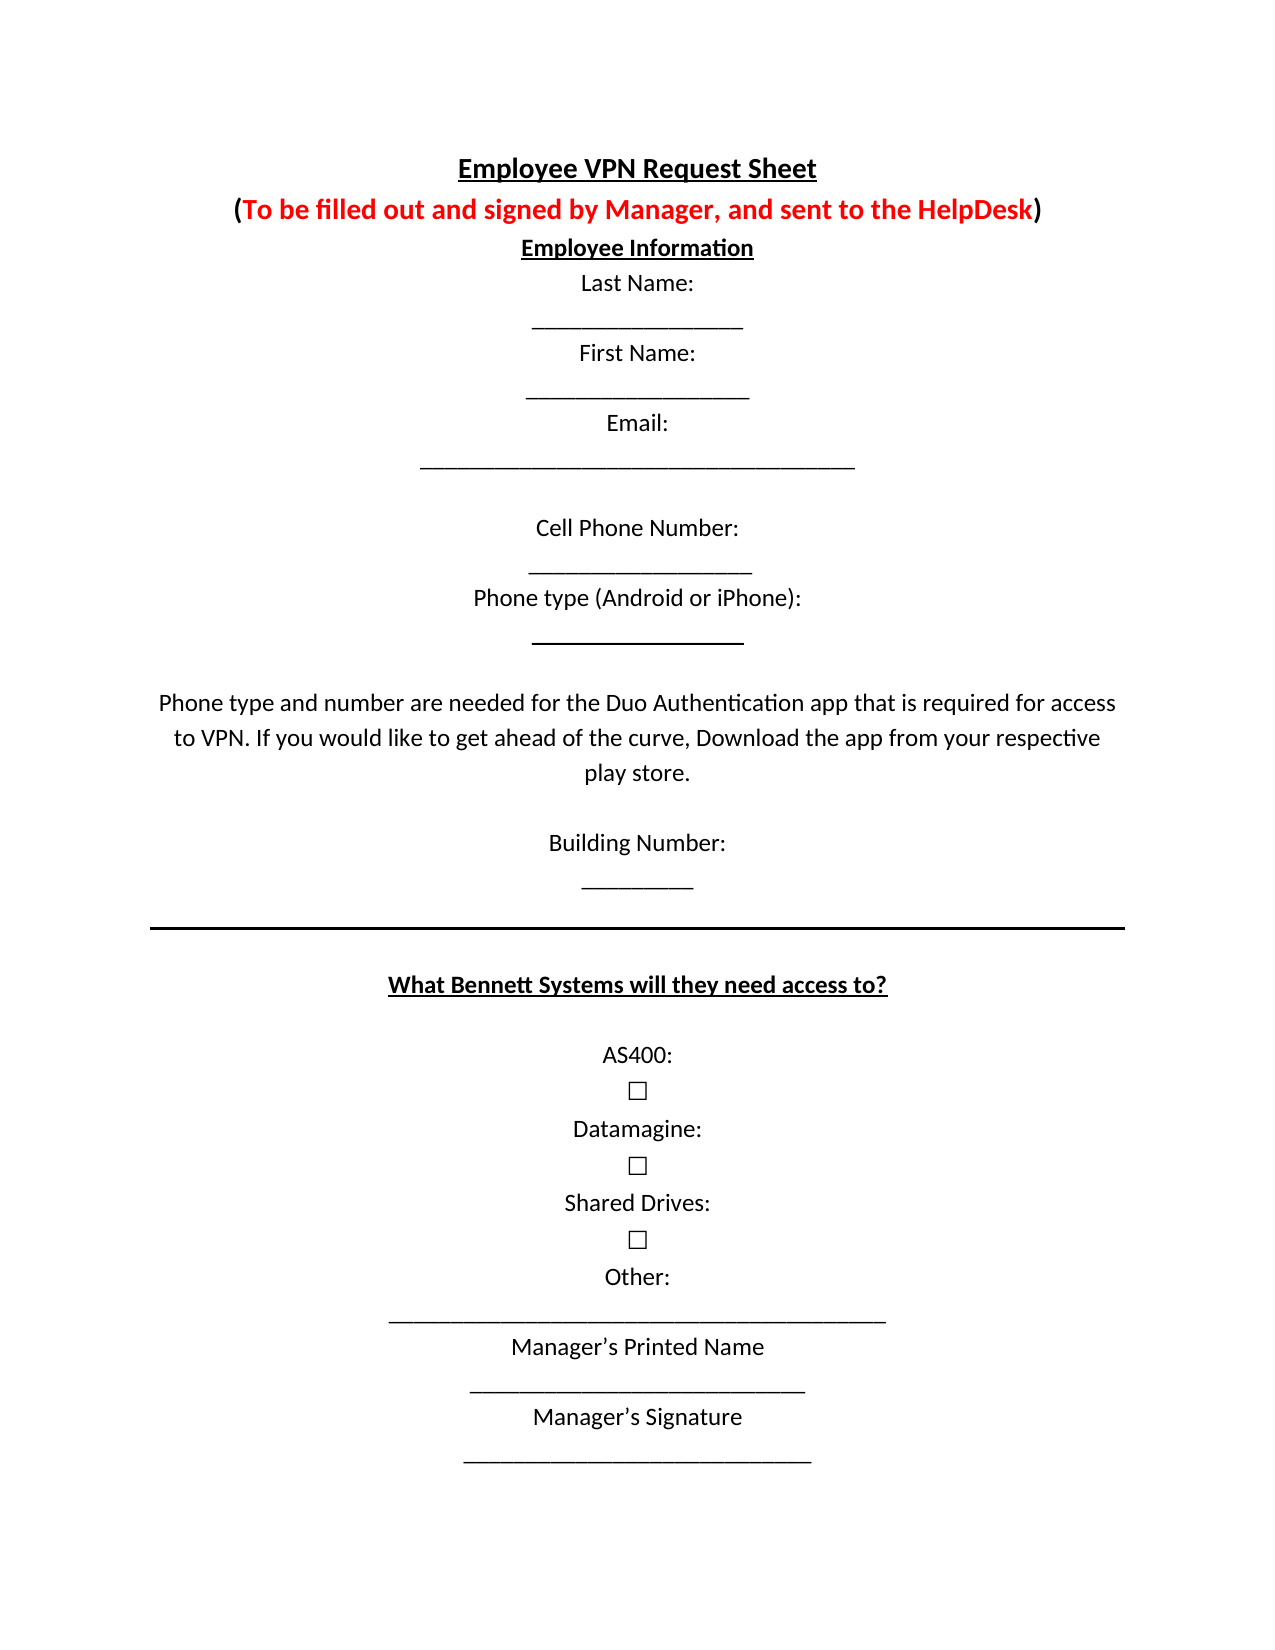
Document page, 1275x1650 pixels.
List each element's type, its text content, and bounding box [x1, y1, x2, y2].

text Last Name: [150, 267, 1125, 297]
text ___________________________ [150, 1366, 1125, 1397]
text AS400: [150, 1039, 1125, 1069]
text _________ [150, 862, 1125, 927]
text Manager’s Printed Name [150, 1331, 1125, 1362]
text Employee Information [150, 232, 1125, 262]
text Building Number: [150, 827, 1125, 857]
text Shared Drives: [150, 1187, 1125, 1218]
text Manager’s Signature [150, 1401, 1125, 1432]
text ____________________________ [150, 1436, 1125, 1467]
text What Bennett Systems will they need access to? [150, 969, 1125, 999]
text First Name: [150, 337, 1125, 367]
text ________________________________________ [150, 1296, 1125, 1327]
text Datamagine: [150, 1113, 1125, 1144]
text ___________________________________ [150, 442, 1125, 472]
text Other: [150, 1261, 1125, 1292]
text _________________ [150, 617, 1125, 647]
text Email: [150, 407, 1125, 437]
text Phone type (Android or iPhone): [150, 582, 1125, 612]
text _________________ [150, 302, 1125, 332]
text Phone type and number are needed for the Duo Authentication app that is required for access to VPN. If you would like to get ahead of the curve, Download the app from your respective play store. [150, 687, 1125, 787]
text __________________ [150, 547, 1125, 577]
text (To be filled out and signed by Manager, and sent to the HelpDesk) [150, 191, 1125, 227]
text __________________ [150, 372, 1125, 402]
text Employee VPN Request Sheet [150, 150, 1125, 186]
text Cell Phone Number: [150, 512, 1125, 542]
